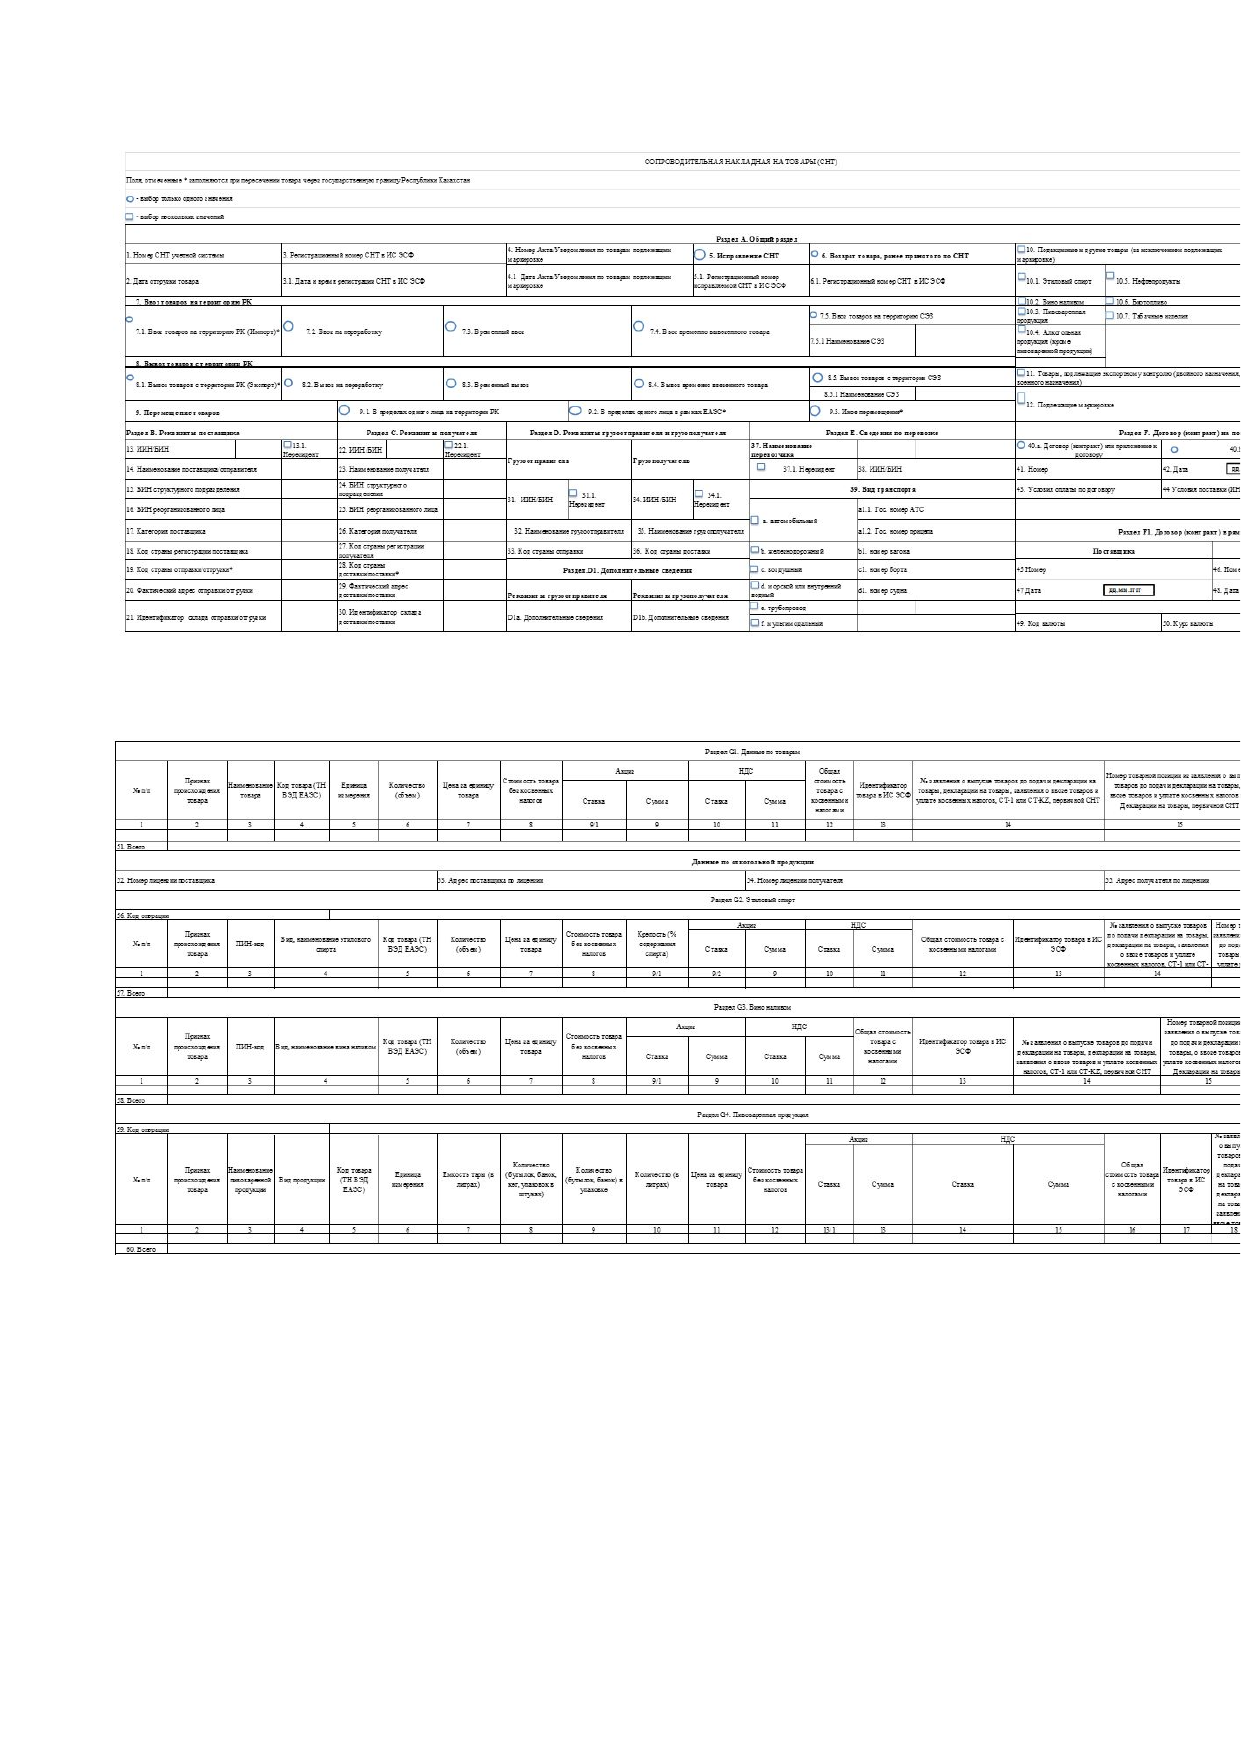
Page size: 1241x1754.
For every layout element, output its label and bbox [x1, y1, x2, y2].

picture [112, 150, 1241, 636]
picture [112, 738, 1241, 1255]
